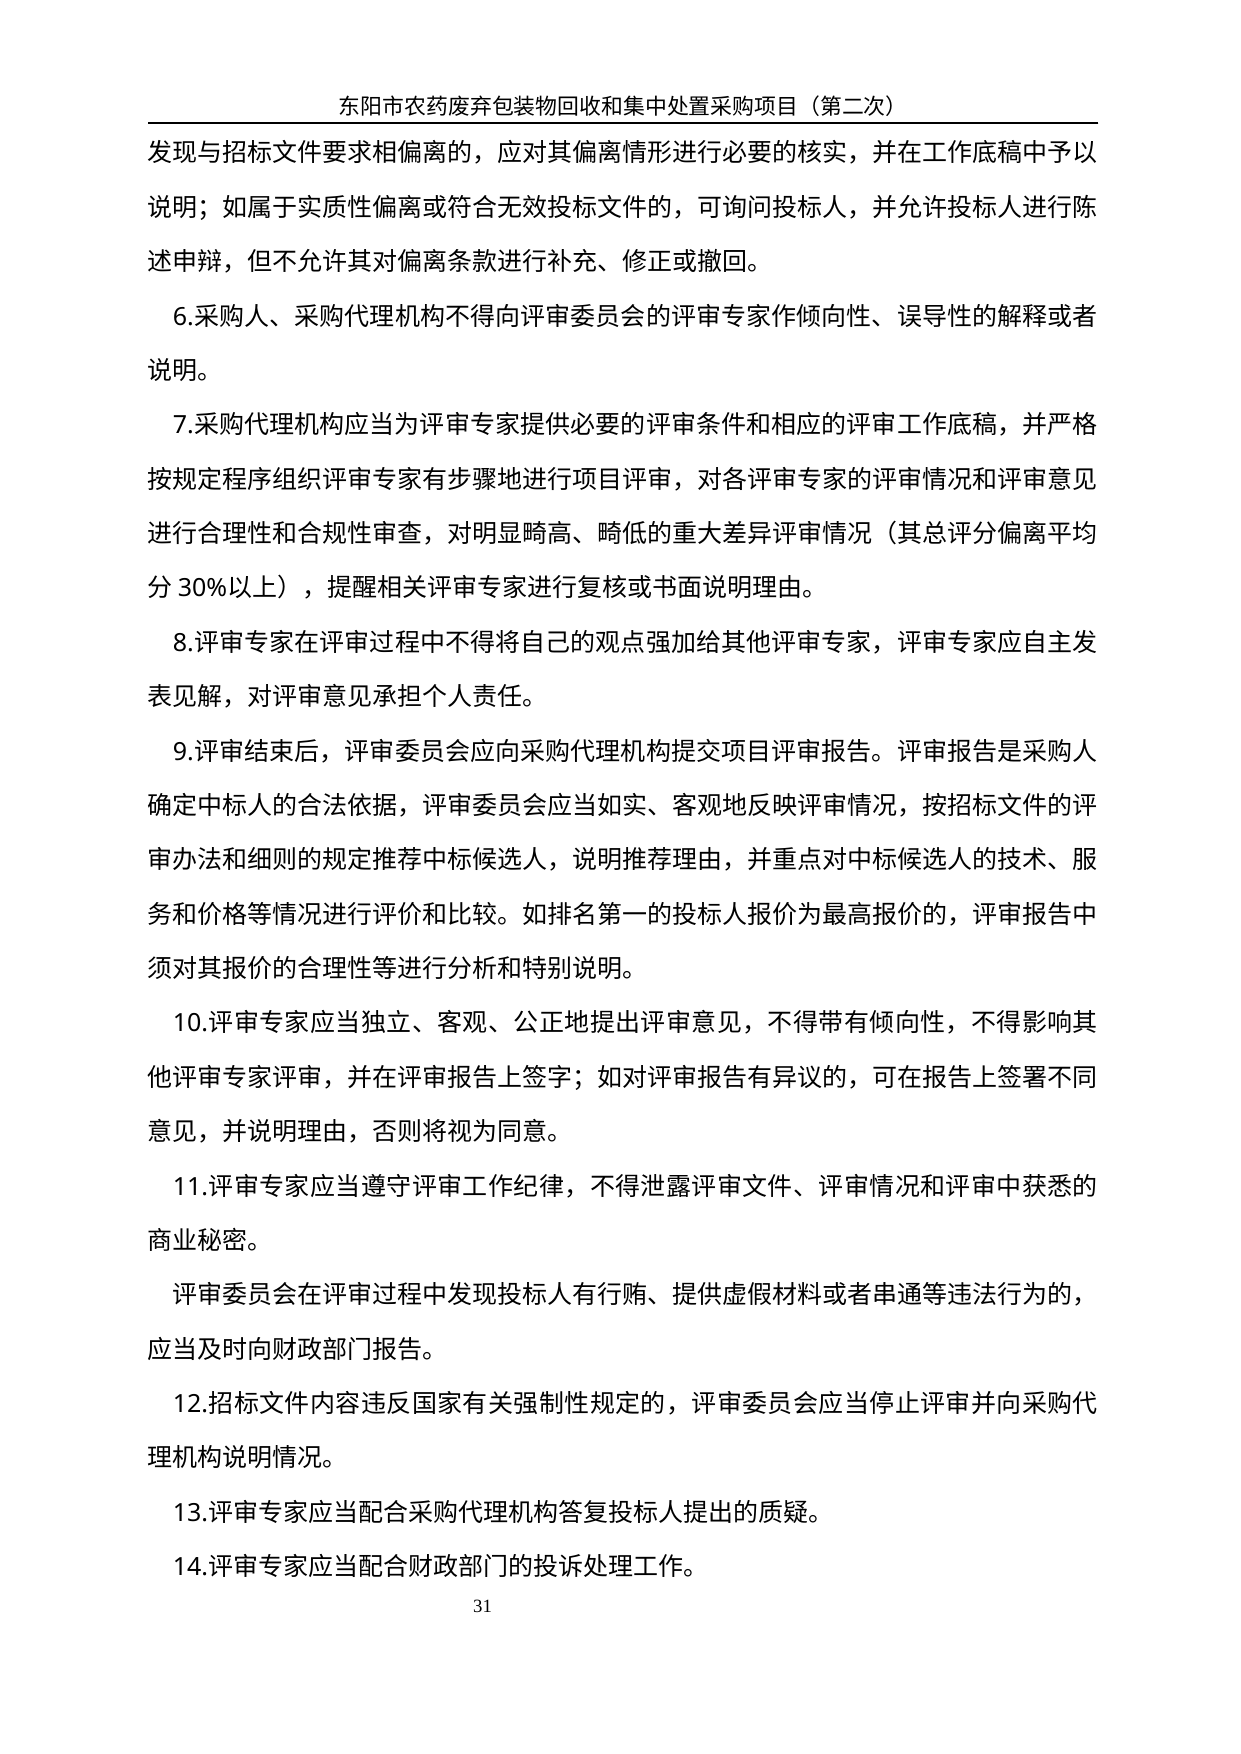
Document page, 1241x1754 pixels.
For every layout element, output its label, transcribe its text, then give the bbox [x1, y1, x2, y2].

text 13.评审专家应当配合采购代理机构答复投标人提出的质疑。 [148, 1492, 1098, 1528]
text 10.评审专家应当独立、客观、公正地提出评审意见，不得带有倾向性，不得影响其他评审专家评审，并在评审报告上签字；如对评审报告有异议的，可在报告上签署不同意见，并说明理由，否则将视为同意。 [148, 1003, 1098, 1148]
text 6.采购人、采购代理机构不得向评审委员会的评审专家作倾向性、误导性的解释或者说明。 [148, 296, 1098, 387]
text 12.招标文件内容违反国家有关强制性规定的，评审委员会应当停止评审并向采购代理机构说明情况。 [148, 1383, 1098, 1474]
text 7.采购代理机构应当为评审专家提供必要的评审条件和相应的评审工作底稿，并严格按规定程序组织评审专家有步骤地进行项目评审，对各评审专家的评审情况和评审意见进行合理性和合规性审查，对明显畸高、畸低的重大差异评审情况（其总评分偏离平均分30%以上），提醒相关评审专家进行复核或书面说明理由。 [148, 405, 1098, 604]
text 9.评审结束后，评审委员会应向采购代理机构提交项目评审报告。评审报告是采购人确定中标人的合法依据，评审委员会应当如实、客观地反映评审情况，按招标文件的评审办法和细则的规定推荐中标候选人，说明推荐理由，并重点对中标候选人的技术、服务和价格等情况进行评价和比较。如排名第一的投标人报价为最高报价的，评审报告中须对其报价的合理性等进行分析和特别说明。 [148, 731, 1098, 985]
text 11.评审专家应当遵守评审工作纪律，不得泄露评审文件、评审情况和评审中获悉的商业秘密。 [148, 1166, 1098, 1257]
text 评审委员会在评审过程中发现投标人有行贿、提供虚假材料或者串通等违法行为的，应当及时向财政部门报告。 [148, 1275, 1098, 1365]
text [148, 133, 1098, 278]
text 14.评审专家应当配合财政部门的投诉处理工作。 [148, 1547, 1098, 1583]
text 8.评审专家在评审过程中不得将自己的观点强加给其他评审专家，评审专家应自主发表见解，对评审意见承担个人责任。 [148, 622, 1098, 713]
